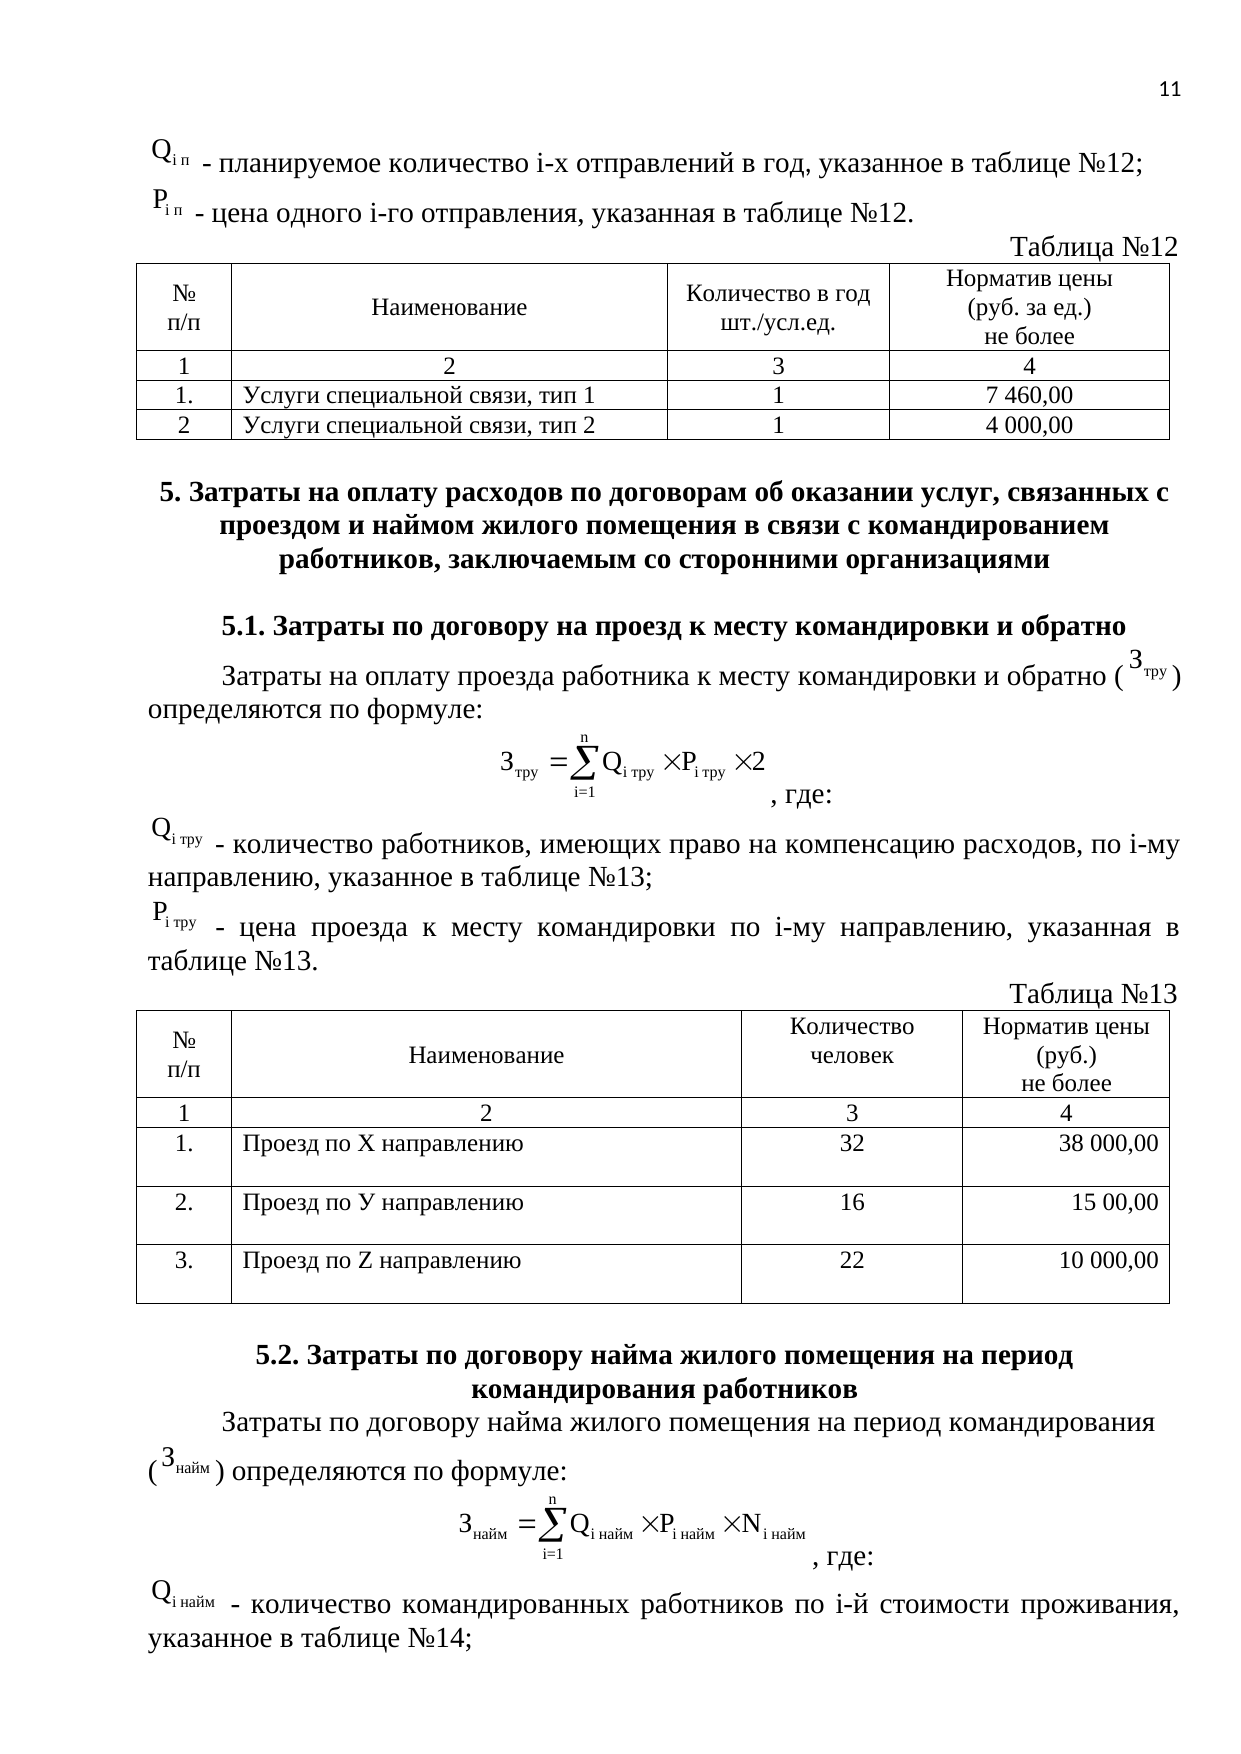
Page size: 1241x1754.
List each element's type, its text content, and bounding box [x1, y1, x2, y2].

table_header № п/п [137, 264, 231, 350]
text Затраты на оплату проезда работника к месту командировки и обратно () определяются по формуле: [148, 641, 1181, 725]
table_header Норматив цены (руб.) не более [963, 1011, 1169, 1097]
table_header Наименование [232, 1011, 741, 1097]
table_cell 3 [742, 1098, 962, 1127]
table_cell 3 [668, 351, 889, 379]
text - планируемое количество i-х отправлений в год, указанное в таблице №12; [148, 130, 1181, 180]
table_cell 4 [963, 1098, 1169, 1127]
table_cell 4 000,00 [890, 410, 1169, 439]
table_cell 2 [137, 410, 231, 439]
text - количество работников, имеющих право на компенсацию расходов, по i-му направлению, указанное в таблице №13; [148, 809, 1181, 893]
table_cell 16 [742, 1187, 962, 1244]
table_cell 2 [232, 1098, 741, 1127]
table_cell 3. [137, 1245, 231, 1303]
table_cell 4 [890, 351, 1169, 379]
table_cell 2 [232, 351, 667, 379]
text 5. Затраты на оплату расходов по договорам об оказании услуг, связанных с проездом и наймом жилого помещения в связи с командированием работников, заключаемым со сторонними организациями [148, 474, 1181, 574]
text Таблица №13 [148, 976, 1181, 1010]
text 5.2. Затраты по договору найма жилого помещения на период командирования работников [148, 1337, 1181, 1404]
text , где: [148, 725, 1181, 809]
table_cell 1 [668, 381, 889, 409]
text Таблица №12 [148, 229, 1181, 262]
table_header Наименование [232, 264, 667, 350]
table_cell 2. [137, 1187, 231, 1244]
table_cell Услуги специальной связи, тип 2 [232, 410, 667, 439]
table_cell 22 [742, 1245, 962, 1303]
table_cell 1 [668, 410, 889, 439]
table_cell Проезд по У направлению [232, 1187, 741, 1244]
table_cell 1. [137, 1128, 231, 1186]
table_cell 38 000,00 [963, 1128, 1169, 1186]
table_header № п/п [137, 1011, 231, 1097]
table_header Количество в год шт./усл.ед. [668, 264, 889, 350]
text - количество командированных работников по i-й стоимости проживания, указанное в таблице №14; [148, 1571, 1181, 1654]
table_cell 1 [137, 351, 231, 379]
text - цена проезда к месту командировки по i-му направлению, указанная в таблице №13. [148, 893, 1181, 976]
table_cell 7 460,00 [890, 381, 1169, 409]
table_cell Проезд по Z направлению [232, 1245, 741, 1303]
table_cell Услуги специальной связи, тип 1 [232, 381, 667, 409]
text Затраты по договору найма жилого помещения на период командирования [148, 1404, 1181, 1438]
table_cell 15 00,00 [963, 1187, 1169, 1244]
table_header Норматив цены (руб. за ед.) не более [890, 264, 1169, 350]
table_header Количество человек [742, 1011, 962, 1097]
text () определяются по формуле: [148, 1438, 1181, 1487]
table_cell Проезд по Х направлению [232, 1128, 741, 1186]
table_cell 1. [137, 381, 231, 409]
text - цена одного i-го отправления, указанная в таблице №12. [148, 180, 1181, 229]
table_cell 10 000,00 [963, 1245, 1169, 1303]
text , где: [148, 1487, 1181, 1571]
table_cell 1 [137, 1098, 231, 1127]
table_cell 32 [742, 1128, 962, 1186]
text 5.1. Затраты по договору на проезд к месту командировки и обратно [148, 608, 1181, 641]
